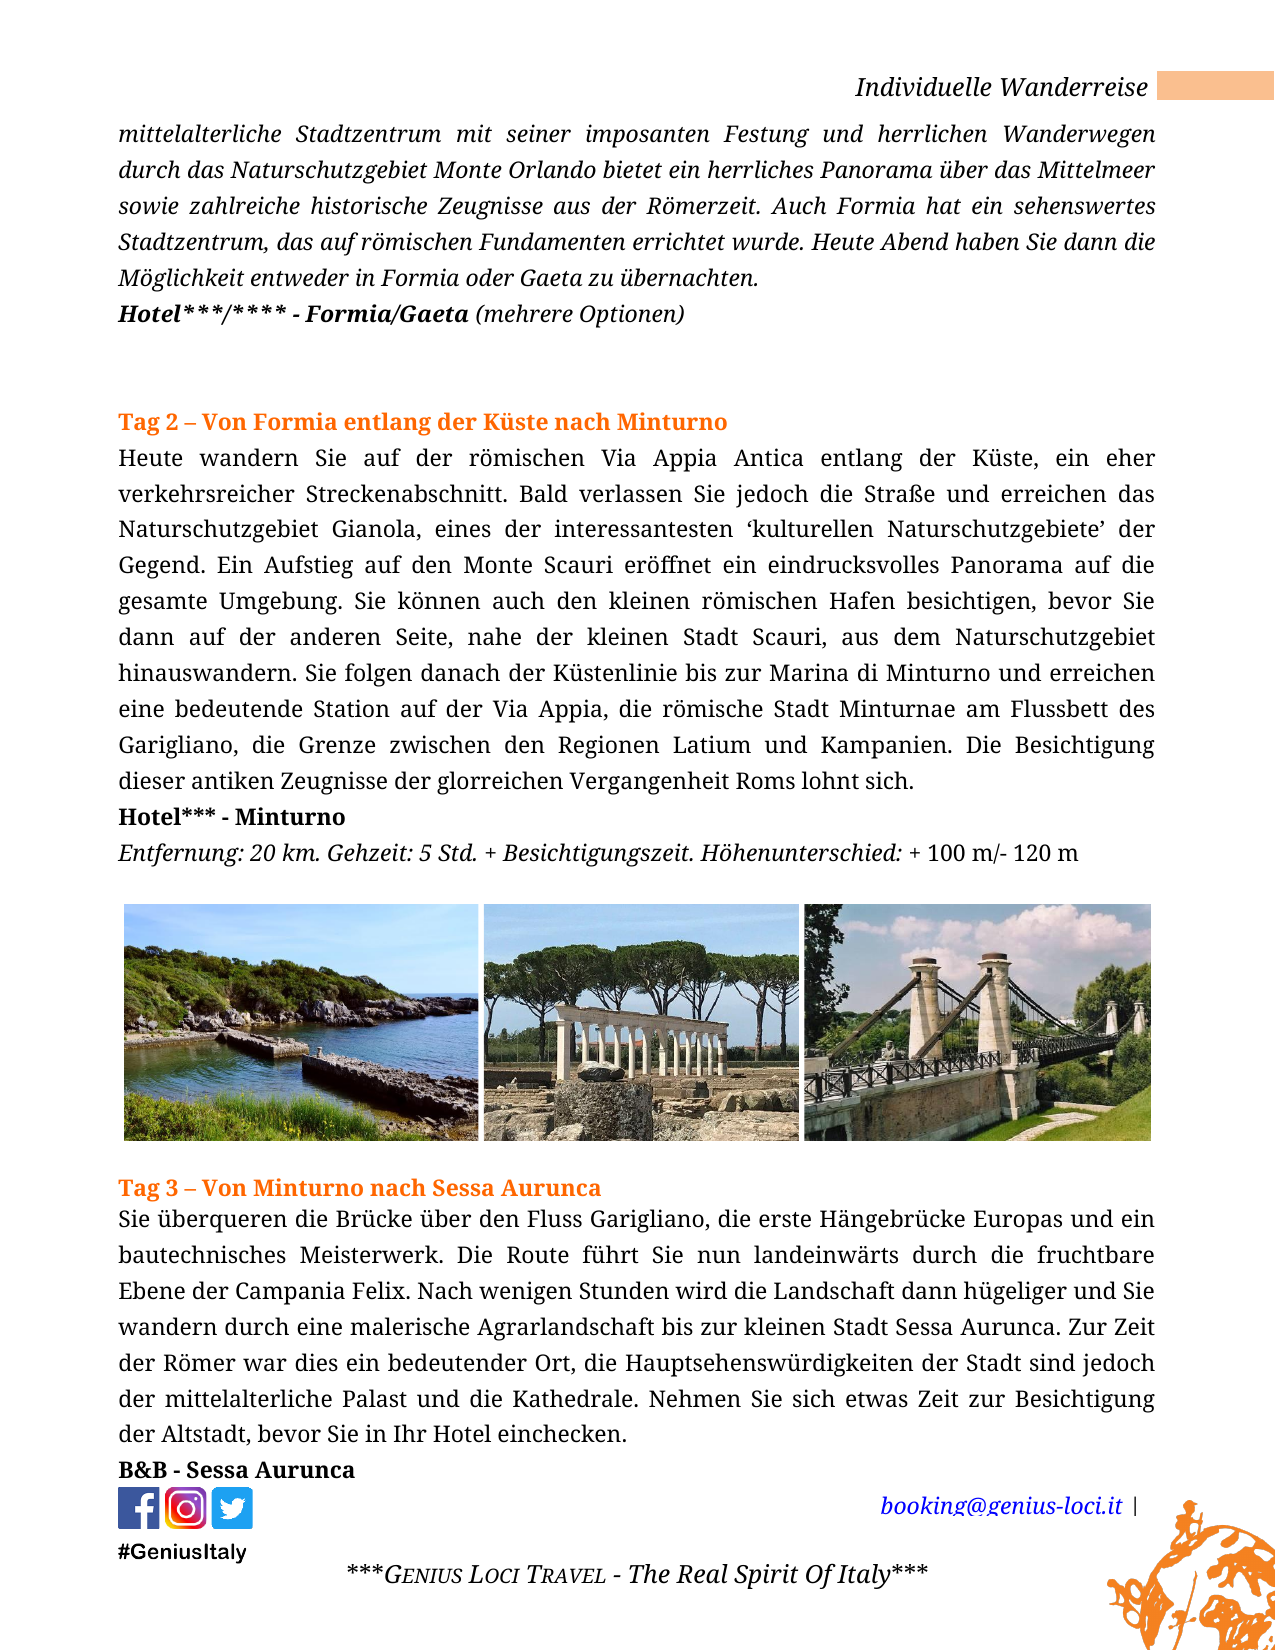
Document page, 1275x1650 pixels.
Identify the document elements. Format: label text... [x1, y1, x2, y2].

text B&B - Sessa Aurunca [118, 1454, 1157, 1486]
text Tag 3 – Von Minturno nach Sessa Aurunca [118, 1172, 1157, 1203]
picture [211, 1487, 253, 1529]
text Sie überqueren die Brücke über den Fluss Garigliano, die erste Hängebrücke Europas und ein bautechnisches Meisterwerk. Die Route führt Sie nun landeinwärts durch die fruchtbare Ebene der Campania Felix. Nach wenigen Stunden wird die Landschaft dann hügeliger und Sie wandern durch eine malerische Agrarlandschaft bis zur kleinen Stadt Sessa Aurunca. Zur Zeit der Römer war dies ein bedeutender Ort, die Hauptsehenswürdigkeiten der Stadt sind jedoch der mittelalterliche Palast und die Kathedrale. Nehmen Sie sich etwas Zeit zur Besichtigung der Altstadt, bevor Sie in Ihr Hotel einchecken. [118, 1203, 1157, 1450]
text Hotel*** - Minturno [118, 801, 1157, 832]
text Hotel***/**** - Formia/Gaeta (mehrere Optionen) [118, 298, 1157, 329]
picture [1106, 1500, 1275, 1650]
picture [118, 1487, 160, 1529]
picture [124, 904, 479, 1141]
picture [118, 1540, 247, 1564]
text Entfernung: 20 km. Gehzeit: 5 Std. + Besichtigungszeit. Höhenunterschied: + 100 m/- 120 m [118, 837, 1157, 868]
text Tag 2 – Von Formia entlang der Küste nach Minturno [118, 406, 1157, 437]
picture [483, 904, 799, 1141]
text Heute wandern Sie auf der römischen Via Appia Antica entlang der Küste, ein eher verkehrsreicher Streckenabschnitt. Bald verlassen Sie jedoch die Straße und erreichen das Naturschutzgebiet Gianola, eines der interessantesten ‘kulturellen Naturschutzgebiete’ der Gegend. Ein Aufstieg auf den Monte Scauri eröffnet ein eindrucksvolles Panorama auf die gesamte Umgebung. Sie können auch den kleinen römischen Hafen besichtigen, bevor Sie dann auf der anderen Seite, nahe der kleinen Stadt Scauri, aus dem Naturschutzgebiet hinauswandern. Sie folgen danach der Küstenlinie bis zur Marina di Minturno und erreichen eine bedeutende Station auf der Via Appia, die römische Stadt Minturnae am Flussbett des Garigliano, die Grenze zwischen den Regionen Latium und Kampanien. Die Besichtigung dieser antiken Zeugnisse der glorreichen Vergangenheit Roms lohnt sich. [118, 442, 1157, 796]
picture [804, 904, 1151, 1141]
picture [165, 1487, 207, 1529]
